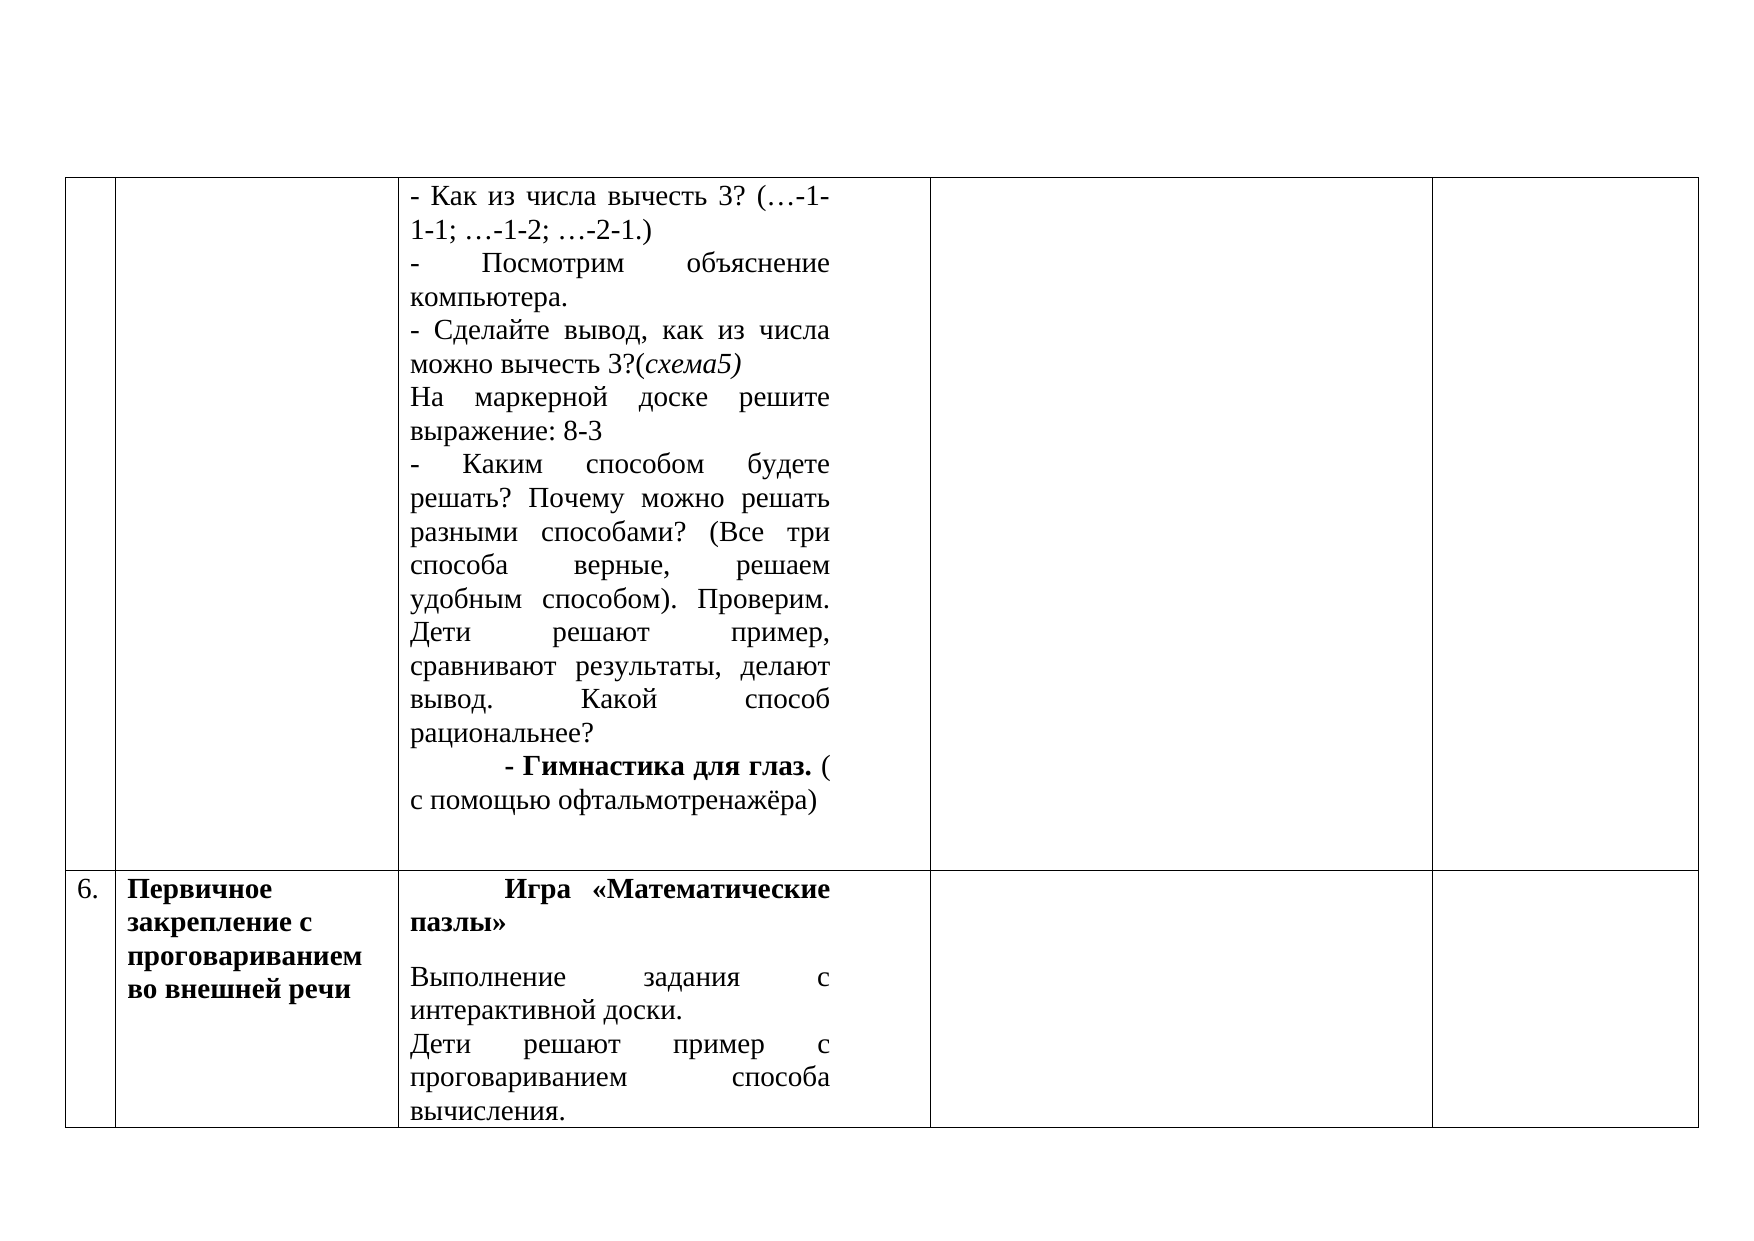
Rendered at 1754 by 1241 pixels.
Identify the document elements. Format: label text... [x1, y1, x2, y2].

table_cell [399, 178, 930, 870]
table_cell 5. [66, 178, 115, 870]
table_cell [1433, 871, 1698, 1127]
table_cell 6. [66, 871, 115, 1127]
table_cell [931, 178, 1432, 870]
table_cell [931, 871, 1432, 1127]
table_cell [399, 871, 930, 1127]
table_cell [116, 178, 398, 870]
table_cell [116, 871, 398, 1127]
table_cell [1433, 178, 1698, 870]
